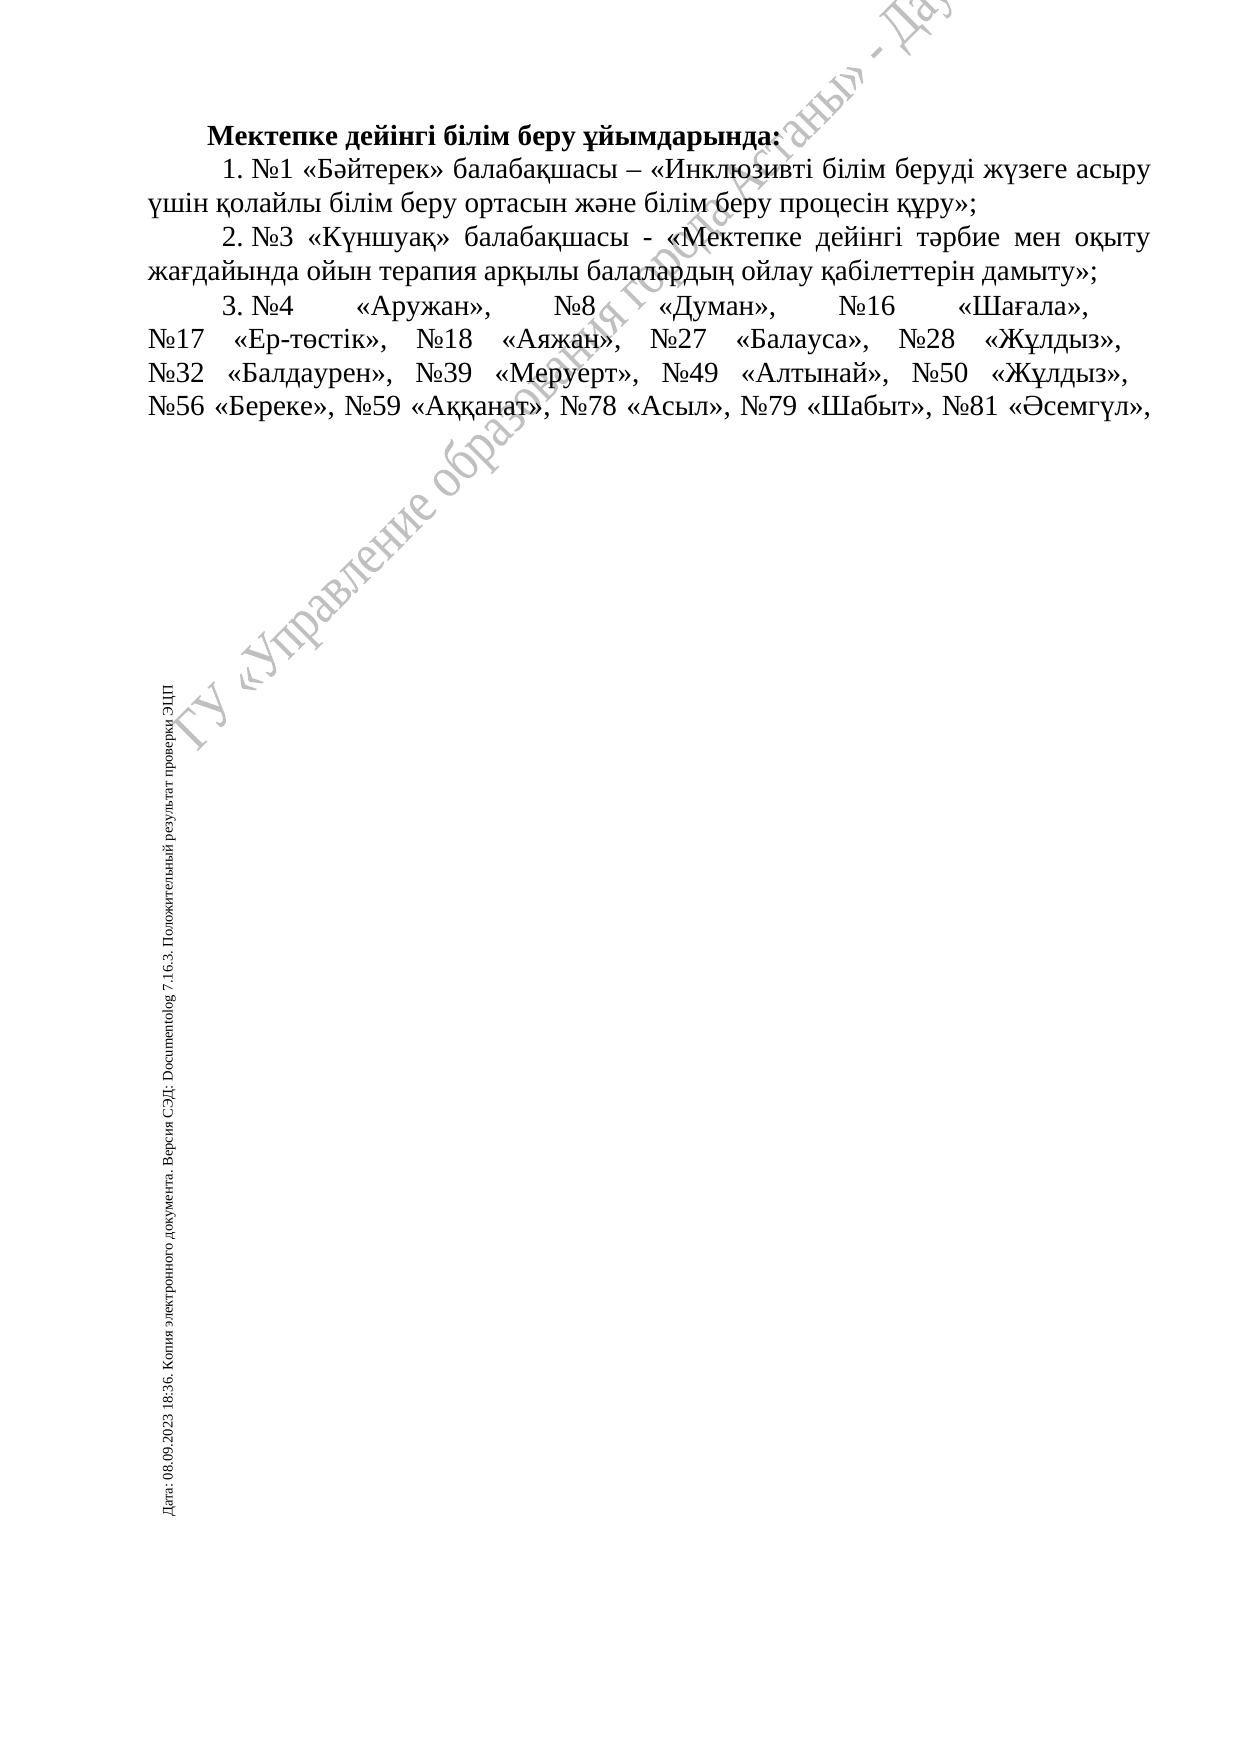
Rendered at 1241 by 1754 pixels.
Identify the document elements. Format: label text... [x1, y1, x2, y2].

list №1 «Бәйтерек» балабақшасы – «Инклюзивті білім беруді жүзеге асыру үшін қолайлы білім беру ортасын және білім беру процесін құру»; [148, 152, 1152, 219]
text Мектепке дейінгі білім беру ұйымдарында: [207, 118, 1152, 152]
list №4 «Аружан», №8 «Думан», №16 «Шағала», №17 «Ер-төстік», №18 «Аяжан», №27 «Балауса», №28 «Жұлдыз», №32 «Балдаурен», №39 «Меруерт», №49 «Алтынай», №50 «Жұлдыз», №56 «Береке», №59 «Аққанат», №78 «Асыл», №79 «Шабыт», №81 «Әсемгүл», №86 «Зияткер», №91 «Еңлік», №98 «Мирас» балабақшалары - «Абай аманаты»; [148, 288, 1152, 422]
list №3 «Күншуақ» балабақшасы - «Мектепке дейінгі тәрбие мен оқыту жағдайында ойын терапия арқылы балалардың ойлау қабілеттерін дамыту»; [148, 219, 1152, 288]
